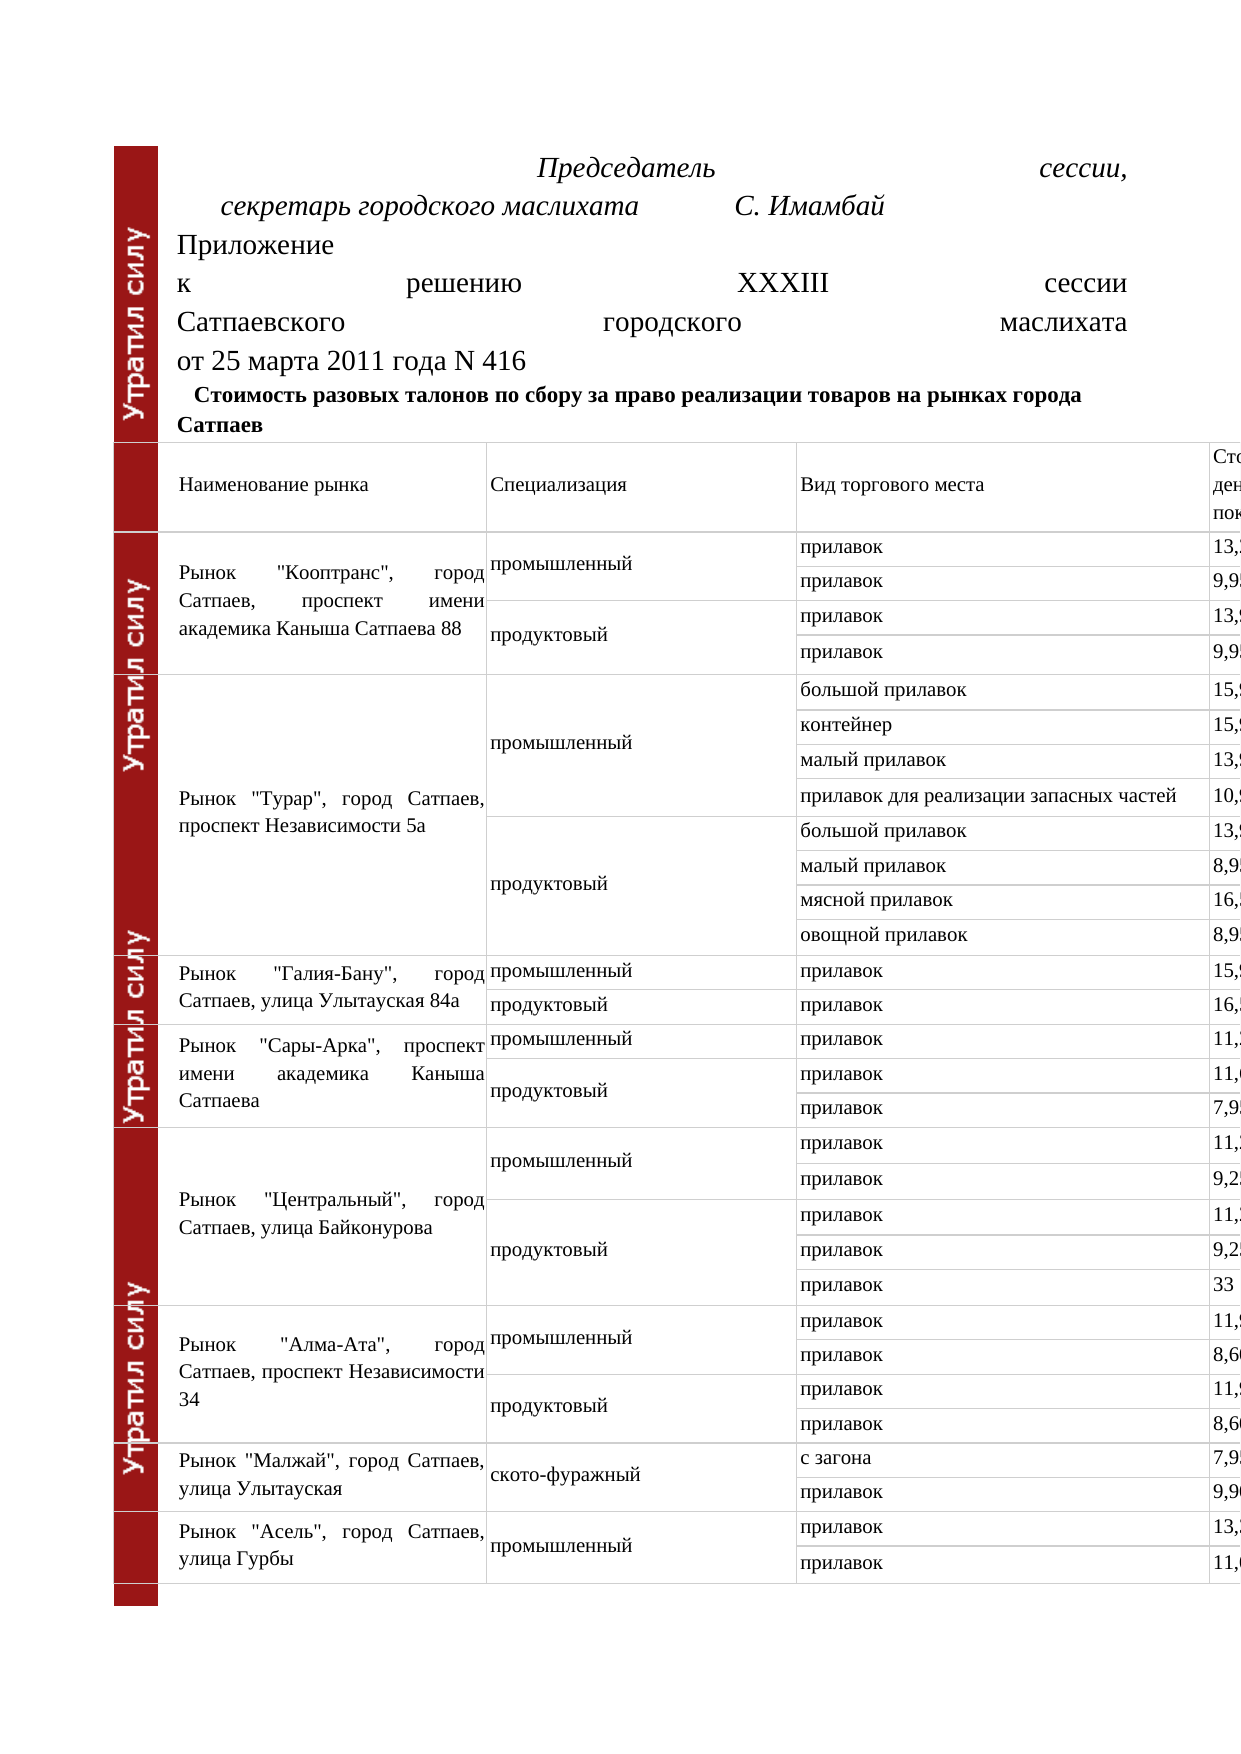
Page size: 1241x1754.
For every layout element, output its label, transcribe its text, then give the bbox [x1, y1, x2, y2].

table_cell 7,95 [1210, 1444, 1240, 1477]
table_cell 13,35 [1210, 1512, 1240, 1545]
table_header Вид торгового места [797, 443, 1209, 531]
table_cell Рынок "Галия-Бану", город Сатпаев, улица Улытауская 84а [114, 956, 486, 1023]
table_header Специализация [487, 443, 796, 531]
table_cell малый прилавок [797, 745, 1209, 778]
table_cell 16,55 [1210, 886, 1240, 919]
table_cell промышленный [487, 1128, 796, 1198]
table_cell продуктовый [487, 1375, 796, 1442]
table_cell продуктовый [487, 990, 796, 1023]
table_cell большой прилавок [797, 675, 1209, 709]
table_cell прилавок [797, 956, 1209, 989]
table_cell Рынок "Асель", город Сатпаев, улица Гурбы [114, 1512, 486, 1583]
table_cell 7,95 [1210, 1094, 1240, 1127]
table_cell 13,90 [1210, 601, 1240, 634]
table_cell Рынок "Центральный", город Сатпаев, улица Байконурова [114, 1128, 486, 1305]
table_cell промышленный [487, 1025, 796, 1058]
table_cell прилавок [797, 533, 1209, 566]
table_cell прилавок [797, 1478, 1209, 1511]
table_cell прилавок [797, 1200, 1209, 1234]
picture [114, 222, 158, 227]
table_cell 9,95 [1210, 636, 1240, 673]
table_cell 13,90 [1210, 817, 1240, 850]
table_cell прилавок для реализации запасных частей [797, 779, 1209, 816]
text Стоимость разовых талонов по сбору за право реализации товаров на рынках города Сатпаев [112, 381, 1128, 438]
table_cell прилавок [797, 1340, 1209, 1373]
table_cell 10,90 [1210, 779, 1240, 816]
table_cell 11,25 [1210, 1025, 1240, 1058]
table_cell 11,25 [1210, 1200, 1240, 1234]
table_cell овощной прилавок [797, 920, 1209, 955]
picture [114, 146, 158, 150]
table_cell Рынок "Сары-Арка", проспект имени академика Каныша Сатпаева [114, 1025, 486, 1127]
table_header Наименование рынка [114, 443, 486, 531]
table_cell Рынок "Алма-Ата", город Сатпаев, проспект Независимости 34 [114, 1306, 486, 1442]
table_cell 8,60 [1210, 1409, 1240, 1442]
table_cell 8,95 [1210, 920, 1240, 955]
table_cell прилавок [797, 1236, 1209, 1269]
table_cell большой прилавок [797, 817, 1209, 850]
table_cell прилавок [797, 636, 1209, 673]
table_cell 9,90 [1210, 1478, 1240, 1511]
table_cell прилавок [797, 990, 1209, 1023]
table_cell продуктовый [487, 817, 796, 955]
table_cell мясной прилавок [797, 886, 1209, 919]
table_cell 33 [1210, 1270, 1240, 1305]
table_cell прилавок [797, 1409, 1209, 1442]
picture [114, 376, 158, 381]
table_cell 8,95 [1210, 851, 1240, 884]
table_cell прилавок [797, 1128, 1209, 1162]
table_cell продуктовый [487, 601, 796, 673]
table_cell 9,95 [1210, 567, 1240, 600]
table_cell Рынок "Кооптранс", город Сатпаев, проспект имени академика Каныша Сатпаева 88 [114, 533, 486, 673]
table_cell 13,90 [1210, 745, 1240, 778]
table_cell промышленный [487, 1306, 796, 1373]
text Приложение к решению ХХХІІІ сессии Сатпаевского городского маслихата от 25 марта 2011 года N 416 [112, 227, 1128, 376]
picture [114, 1584, 158, 1606]
table_cell Рынок "Турар", город Сатпаев, проспект Независимости 5а [114, 675, 486, 955]
table_cell прилавок [797, 1306, 1209, 1339]
table_cell продуктовый [487, 1200, 796, 1305]
table_cell промышленный [487, 1512, 796, 1583]
table_cell 16,55 [1210, 990, 1240, 1023]
table_cell прилавок [797, 1547, 1209, 1583]
table_cell 9,25 [1210, 1236, 1240, 1269]
table_cell прилавок [797, 601, 1209, 634]
table_cell 8,60 [1210, 1340, 1240, 1373]
table_cell Рынок "Малжай", город Сатпаев, улица Улытауская [114, 1444, 486, 1511]
picture [114, 438, 158, 442]
table_cell прилавок [797, 1094, 1209, 1127]
table_cell промышленный [487, 956, 796, 989]
table_cell 15,90 [1210, 711, 1240, 744]
table_cell прилавок [797, 1164, 1209, 1198]
table_cell прилавок [797, 1270, 1209, 1305]
table_cell 11,25 [1210, 1128, 1240, 1162]
table_cell 11,90 [1210, 1306, 1240, 1339]
table_cell 9,25 [1210, 1164, 1240, 1198]
table_cell контейнер [797, 711, 1209, 744]
table_cell прилавок [797, 1059, 1209, 1092]
table_cell прилавок [797, 1025, 1209, 1058]
table_cell 15,90 [1210, 675, 1240, 709]
text Председатель сессии, секретарь городского маслихата С. Имамбай [112, 150, 1128, 222]
table_cell промышленный [487, 675, 796, 816]
table_cell ското-фуражный [487, 1444, 796, 1511]
table_cell 15,90 [1210, 956, 1240, 989]
table_cell продуктовый [487, 1059, 796, 1127]
table_cell 11,60 [1210, 1059, 1240, 1092]
table_cell с загона [797, 1444, 1209, 1477]
table_cell прилавок [797, 1512, 1209, 1545]
table_cell прилавок [797, 1375, 1209, 1408]
table_cell 11,00 [1210, 1547, 1240, 1583]
table_cell 13,25 [1210, 533, 1240, 566]
table_cell прилавок [797, 567, 1209, 600]
table_cell промышленный [487, 533, 796, 600]
table_cell малый прилавок [797, 851, 1209, 884]
table_cell 11,90 [1210, 1375, 1240, 1408]
